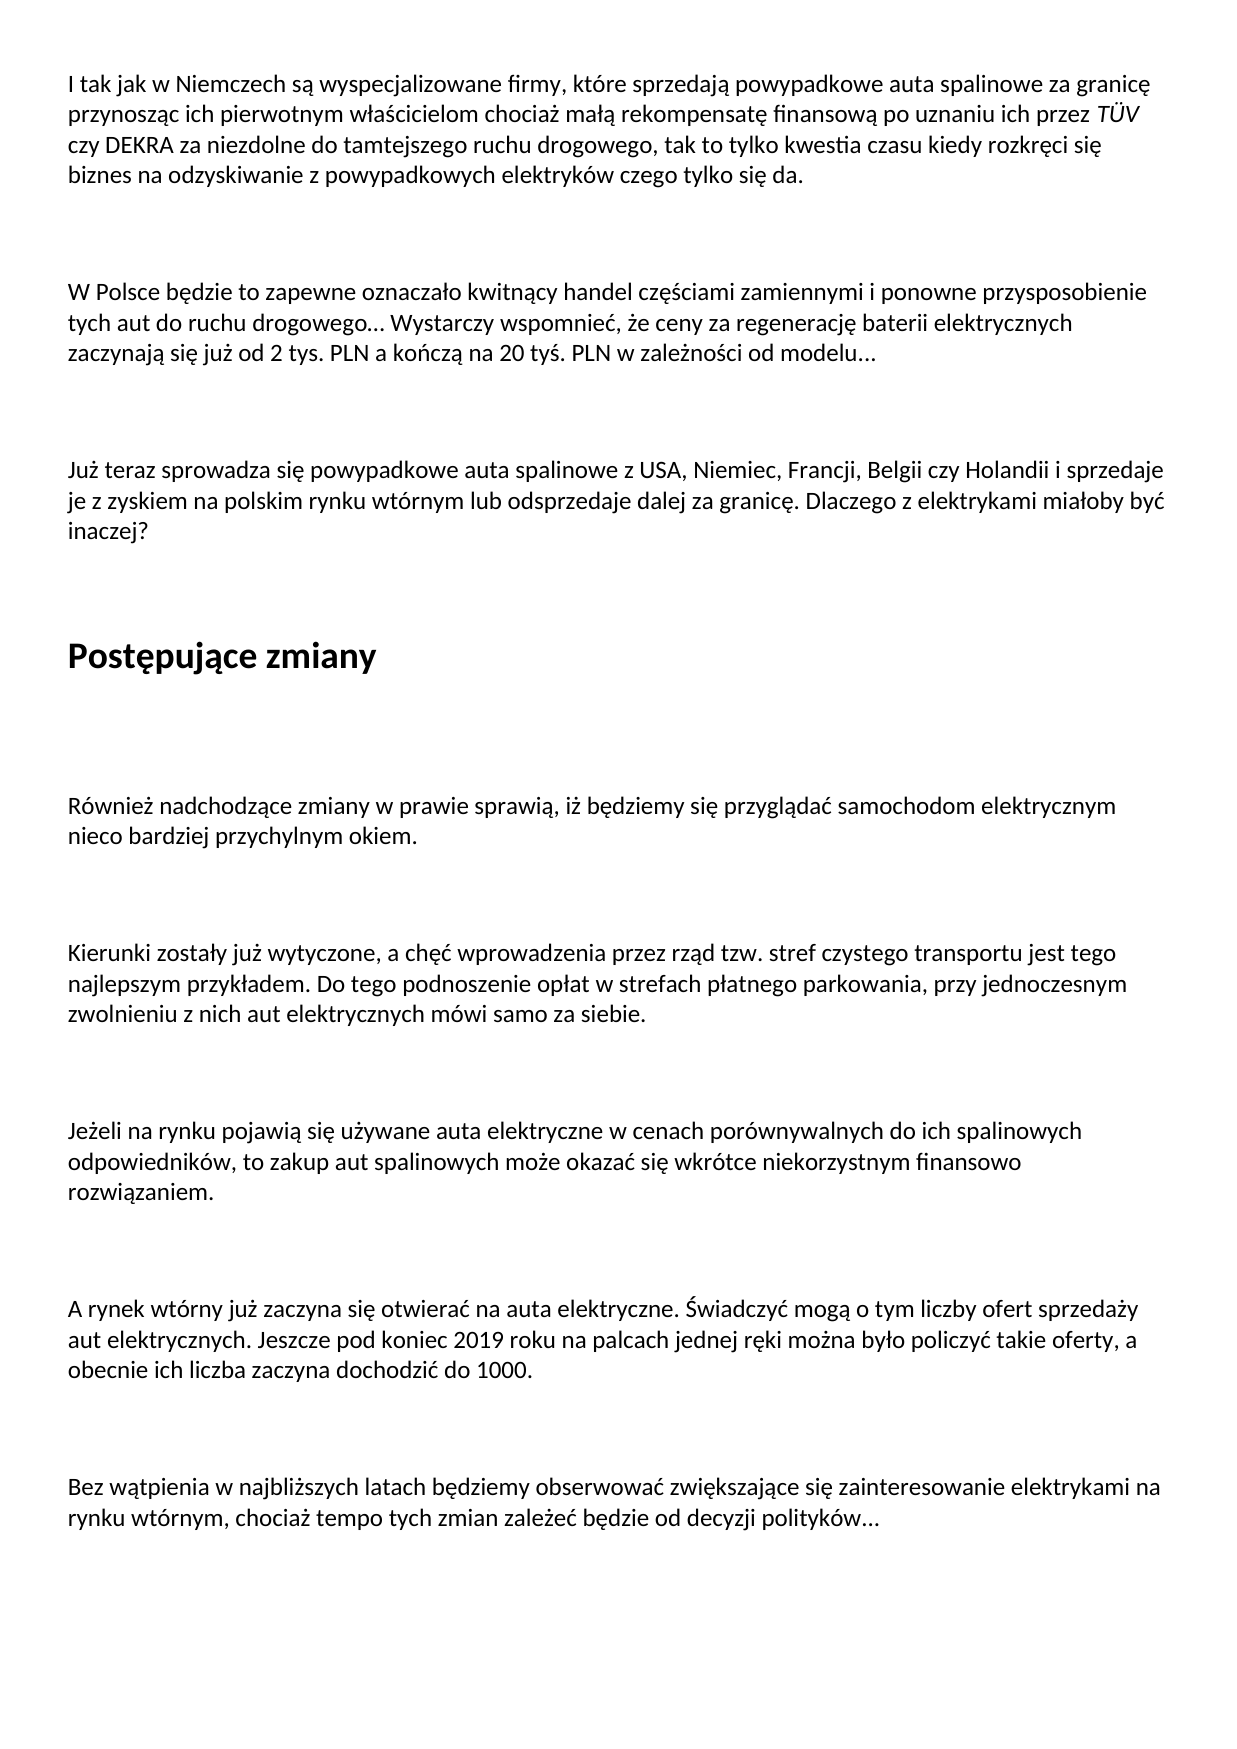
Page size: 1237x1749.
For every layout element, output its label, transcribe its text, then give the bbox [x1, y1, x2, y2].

text A rynek wtórny już zaczyna się otwierać na auta elektryczne. Świadczyć mogą o tym liczby ofert sprzedaży aut elektrycznych. Jeszcze pod koniec 2019 roku na palcach jednej ręki można było policzyć takie oferty, a obecnie ich liczba zaczyna dochodzić do 1000. [68, 1293, 1169, 1385]
text Jeżeli na rynku pojawią się używane auta elektryczne w cenach porównywalnych do ich spalinowych odpowiedników, to zakup aut spalinowych może okazać się wkrótce niekorzystnym finansowo rozwiązaniem. [68, 1116, 1169, 1207]
text Postępujące zmiany [68, 632, 1169, 678]
text I tak jak w Niemczech są wyspecjalizowane firmy, które sprzedają powypadkowe auta spalinowe za granicę przynosząc ich pierwotnym właścicielom chociaż małą rekompensatę finansową po uznaniu ich przez TÜV czy DEKRA za niezdolne do tamtejszego ruchu drogowego, tak to tylko kwestia czasu kiedy rozkręci się biznes na odzyskiwanie z powypadkowych elektryków czego tylko się da. [68, 68, 1169, 190]
text Już teraz sprowadza się powypadkowe auta spalinowe z USA, Niemiec, Francji, Belgii czy Holandii i sprzedaje je z zyskiem na polskim rynku wtórnym lub odsprzedaje dalej za granicę. Dlaczego z elektrykami miałoby być inaczej? [68, 454, 1169, 546]
text Również nadchodzące zmiany w prawie sprawią, iż będziemy się przyglądać samochodom elektrycznym nieco bardziej przychylnym okiem. [68, 790, 1169, 851]
text Bez wątpienia w najbliższych latach będziemy obserwować zwiększające się zainteresowanie elektrykami na rynku wtórnym, chociaż tempo tych zmian zależeć będzie od decyzji polityków... [68, 1472, 1169, 1533]
text Kierunki zostały już wytyczone, a chęć wprowadzenia przez rząd tzw. stref czystego transportu jest tego najlepszym przykładem. Do tego podnoszenie opłat w strefach płatnego parkowania, przy jednoczesnym zwolnieniu z nich aut elektrycznych mówi samo za siebie. [68, 937, 1169, 1029]
text W Polsce będzie to zapewne oznaczało kwitnący handel częściami zamiennymi i ponowne przysposobienie tych aut do ruchu drogowego… Wystarczy wspomnieć, że ceny za regenerację baterii elektrycznych zaczynają się już od 2 tys. PLN a kończą na 20 tyś. PLN w zależności od modelu... [68, 276, 1169, 368]
